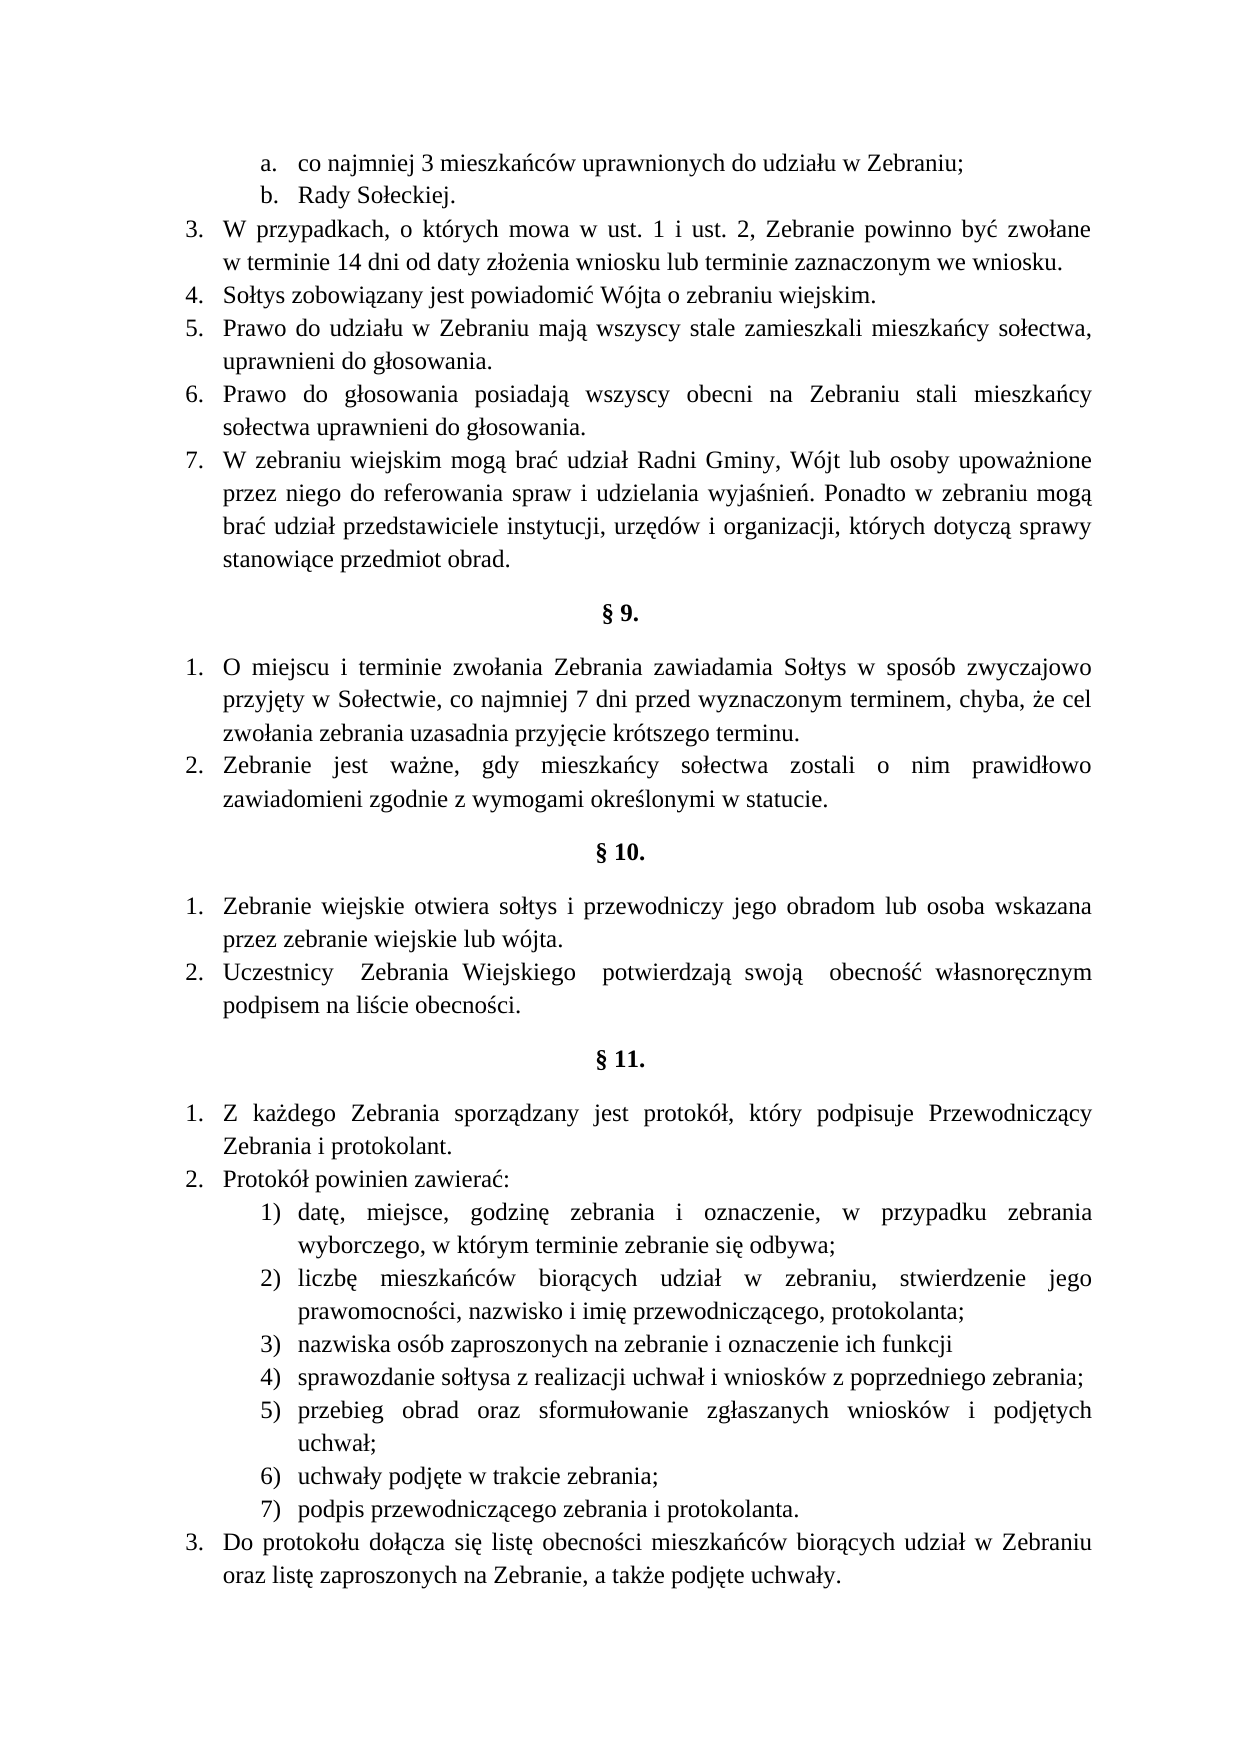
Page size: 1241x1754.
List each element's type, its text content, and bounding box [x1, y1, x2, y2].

list przebieg obrad oraz sformułowanie zgłaszanych wniosków i podjętych uchwał; [260, 1395, 1093, 1457]
list W przypadkach, o których mowa w ust. 1 i ust. 2, Zebranie powinno być zwołane w terminie 14 dni od daty złożenia wniosku lub terminie zaznaczonym we wniosku. [185, 214, 1093, 275]
list Rady Sołeckiej. [260, 181, 1093, 209]
list Z każdego Zebrania sporządzany jest protokół, który podpisuje Przewodniczący Zebrania i protokolant. [185, 1098, 1093, 1160]
list Do protokołu dołącza się listę obecności mieszkańców biorących udział w Zebraniu oraz listę zaproszonych na Zebranie, a także podjęte uchwały. [185, 1527, 1093, 1589]
list Zebranie jest ważne, gdy mieszkańcy sołectwa zostali o nim prawidłowo zawiadomieni zgodnie z wymogami określonymi w statucie. [185, 751, 1093, 812]
list nazwiska osób zaproszonych na zebranie i oznaczenie ich funkcji [260, 1329, 1093, 1358]
list Uczestnicy Zebrania Wiejskiego potwierdzają swoją obecność własnoręcznym podpisem na liście obecności. [185, 957, 1093, 1019]
list sprawozdanie sołtysa z realizacji uchwał i wniosków z poprzedniego zebrania; [260, 1362, 1093, 1391]
text § 11. [148, 1044, 1093, 1073]
list Protokół powinien zawierać: [185, 1164, 1093, 1193]
list W zebraniu wiejskim mogą brać udział Radni Gminy, Wójt lub osoby upoważnione przez niego do referowania spraw i udzielania wyjaśnień. Ponadto w zebraniu mogą brać udział przedstawiciele instytucji, urzędów i organizacji, których dotyczą sprawy stanowiące przedmiot obrad. [185, 445, 1093, 573]
list datę, miejsce, godzinę zebrania i oznaczenie, w przypadku zebrania wyborczego, w którym terminie zebranie się odbywa; [260, 1197, 1093, 1259]
list Prawo do udziału w Zebraniu mają wszyscy stale zamieszkali mieszkańcy sołectwa, uprawnieni do głosowania. [185, 313, 1093, 374]
text § 10. [148, 837, 1093, 866]
list Sołtys zobowiązany jest powiadomić Wójta o zebraniu wiejskim. [185, 280, 1093, 308]
list Prawo do głosowania posiadają wszyscy obecni na Zebraniu stali mieszkańcy sołectwa uprawnieni do głosowania. [185, 379, 1093, 441]
list Zebranie wiejskie otwiera sołtys i przewodniczy jego obradom lub osoba wskazana przez zebranie wiejskie lub wójta. [185, 891, 1093, 953]
list O miejscu i terminie zwołania Zebrania zawiadamia Sołtys w sposób zwyczajowo przyjęty w Sołectwie, co najmniej 7 dni przed wyznaczonym terminem, chyba, że cel zwołania zebrania uzasadnia przyjęcie krótszego terminu. [185, 652, 1093, 746]
list uchwały podjęte w trakcie zebrania; [260, 1461, 1093, 1490]
list podpis przewodniczącego zebrania i protokolanta. [260, 1494, 1093, 1523]
text § 9. [148, 598, 1093, 626]
list co najmniej 3 mieszkańców uprawnionych do udziału w Zebraniu; [260, 148, 1093, 176]
list liczbę mieszkańców biorących udział w zebraniu, stwierdzenie jego prawomocności, nazwisko i imię przewodniczącego, protokolanta; [260, 1263, 1093, 1325]
